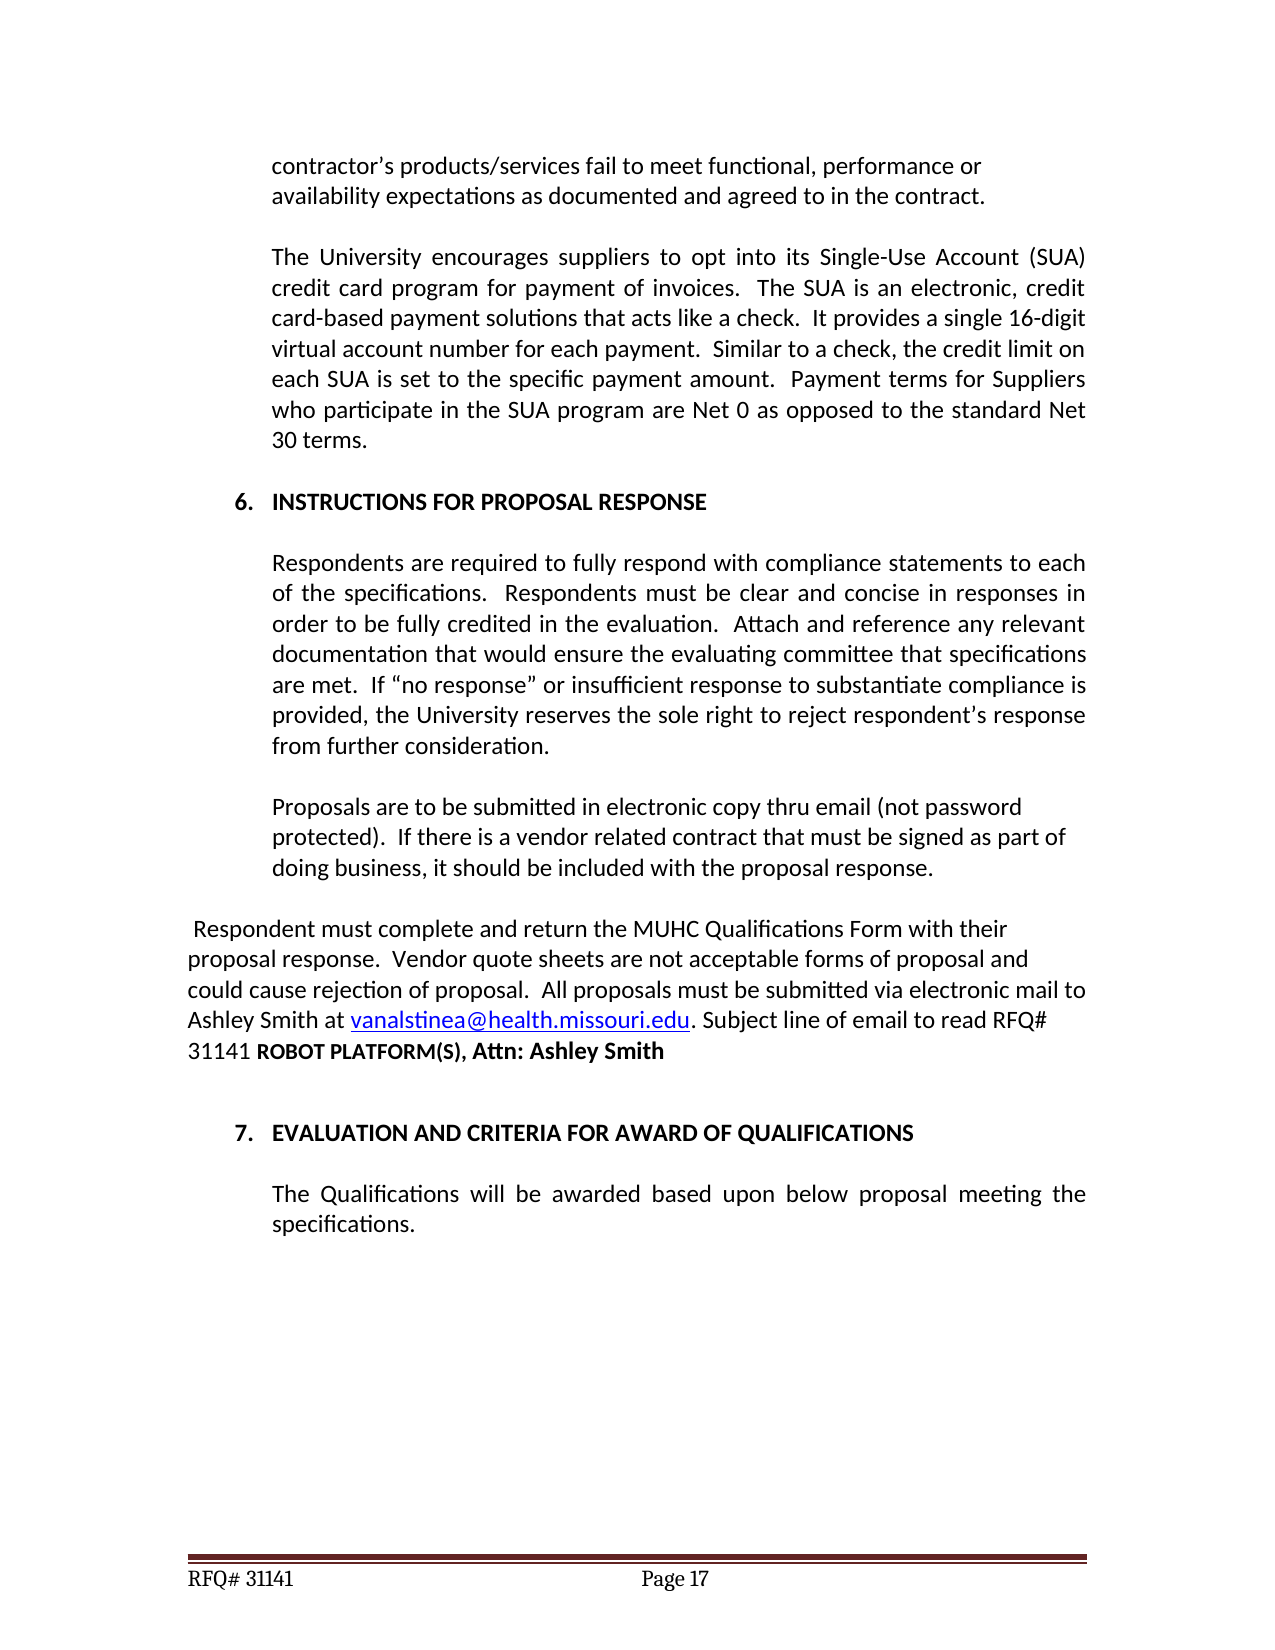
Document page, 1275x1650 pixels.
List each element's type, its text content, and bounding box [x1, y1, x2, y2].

text The University encourages suppliers to opt into its Single-Use Account (SUA) credit card program for payment of invoices. The SUA is an electronic, credit card-based payment solutions that acts like a check. It provides a single 16-digit virtual account number for each payment. Similar to a check, the credit limit on each SUA is set to the specific payment amount. Payment terms for Suppliers who participate in the SUA program are Net 0 as opposed to the standard Net 30 terms. [271, 242, 1087, 455]
text Respondent must complete and return the MUHC Qualifications Form with their proposal response. Vendor quote sheets are not acceptable forms of proposal and could cause rejection of proposal. All proposals must be submitted via electronic mail to Ashley Smith at vanalstinea@health.missouri.edu. Subject line of email to read RFQ# 31141 ROBOT PLATFORM(S), Attn: Ashley Smith [187, 913, 1087, 1066]
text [271, 150, 1087, 211]
text Proposals are to be submitted in electronic copy thru email (not password protected). If there is a vendor related contract that must be signed as part of doing business, it should be included with the proposal response. [272, 791, 1087, 882]
list EVALUATION AND CRITERIA FOR AWARD OF QUALIFICATIONS [234, 1117, 1087, 1147]
text Respondents are required to fully respond with compliance statements to each of the specifications. Respondents must be clear and concise in responses in order to be fully credited in the evaluation. Attach and reference any relevant documentation that would ensure the evaluating committee that specifications are met. If “no response” or insufficient response to substantiate compliance is provided, the University reserves the sole right to reject respondent’s response from further consideration. [272, 547, 1087, 760]
text The Qualifications will be awarded based upon below proposal meeting the specifications. [272, 1178, 1087, 1239]
subtitle INSTRUCTIONS FOR PROPOSAL RESPONSE [234, 486, 1087, 516]
